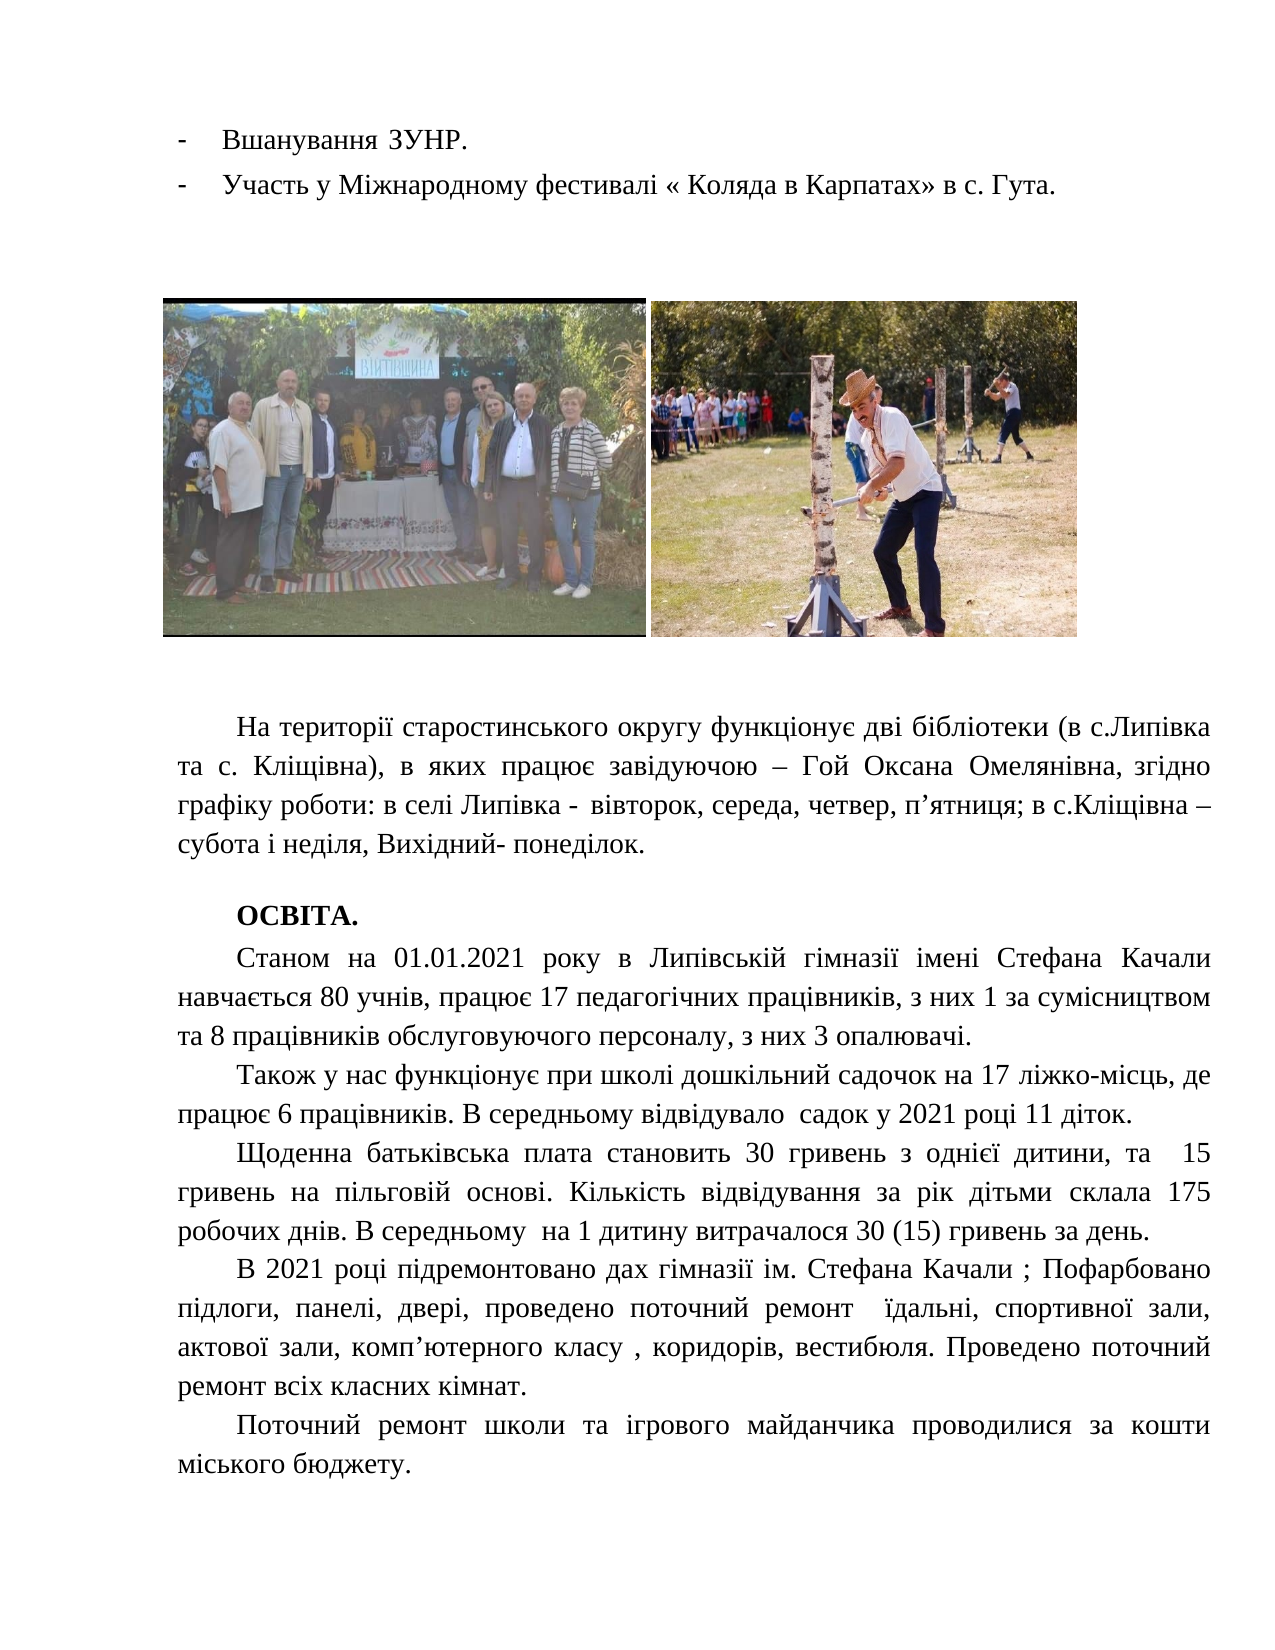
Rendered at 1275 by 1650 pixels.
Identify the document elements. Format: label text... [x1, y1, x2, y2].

picture [651, 301, 1077, 637]
list Участь у Міжнародному фестивалі « Коляда в Карпатах» в с. Гута. [177, 163, 1216, 203]
text Станом на 01.01.2021 року в Липівській гімназії імені Стефана Качали навчається 80 учнів, працює 17 педагогічних працівників, з них 1 за сумісництвом та 8 працівників обслуговуючого персоналу, з них 3 опалювачі. [177, 941, 1211, 1052]
list Вшанування ЗУНР. [177, 118, 1216, 158]
picture [163, 298, 646, 637]
text Також у нас функціонує при школі дошкільний садочок на 17 ліжко-місць, де працює 6 працівників. В середньому відвідувало садок у 2021 році 11 діток. [177, 1057, 1211, 1129]
subtitle ОСВІТА. [225, 898, 1216, 932]
text Щоденна батьківська плата становить 30 гривень з однієї дитини, та 15 гривень на пільговій основі. Кількість відвідування за рік дітьми склала 175 робочих днів. В середньому на 1 дитину витрачалося 30 (15) гривень за день. [177, 1135, 1211, 1246]
text Поточний ремонт школи та ігрового майданчика проводилися за кошти міського бюджету. [177, 1407, 1211, 1479]
text На території старостинського округу функціонує дві бібліотеки (в с.Липівка та с. Кліщівна), в яких працює завідуючою – Гой Оксана Омелянівна, згідно графіку роботи: в селі Липівка - вівторок, середа, четвер, п’ятниця; в с.Кліщівна – субота і неділя, Вихідний- понеділок. [177, 709, 1211, 859]
text В 2021 році підремонтовано дах гімназії ім. Стефана Качали ; Пофарбовано підлоги, панелі, двері, проведено поточний ремонт їдальні, спортивної зали, актової зали, комп’ютерного класу , коридорів, вестибюля. Проведено поточний ремонт всіх класних кімнат. [177, 1251, 1211, 1402]
